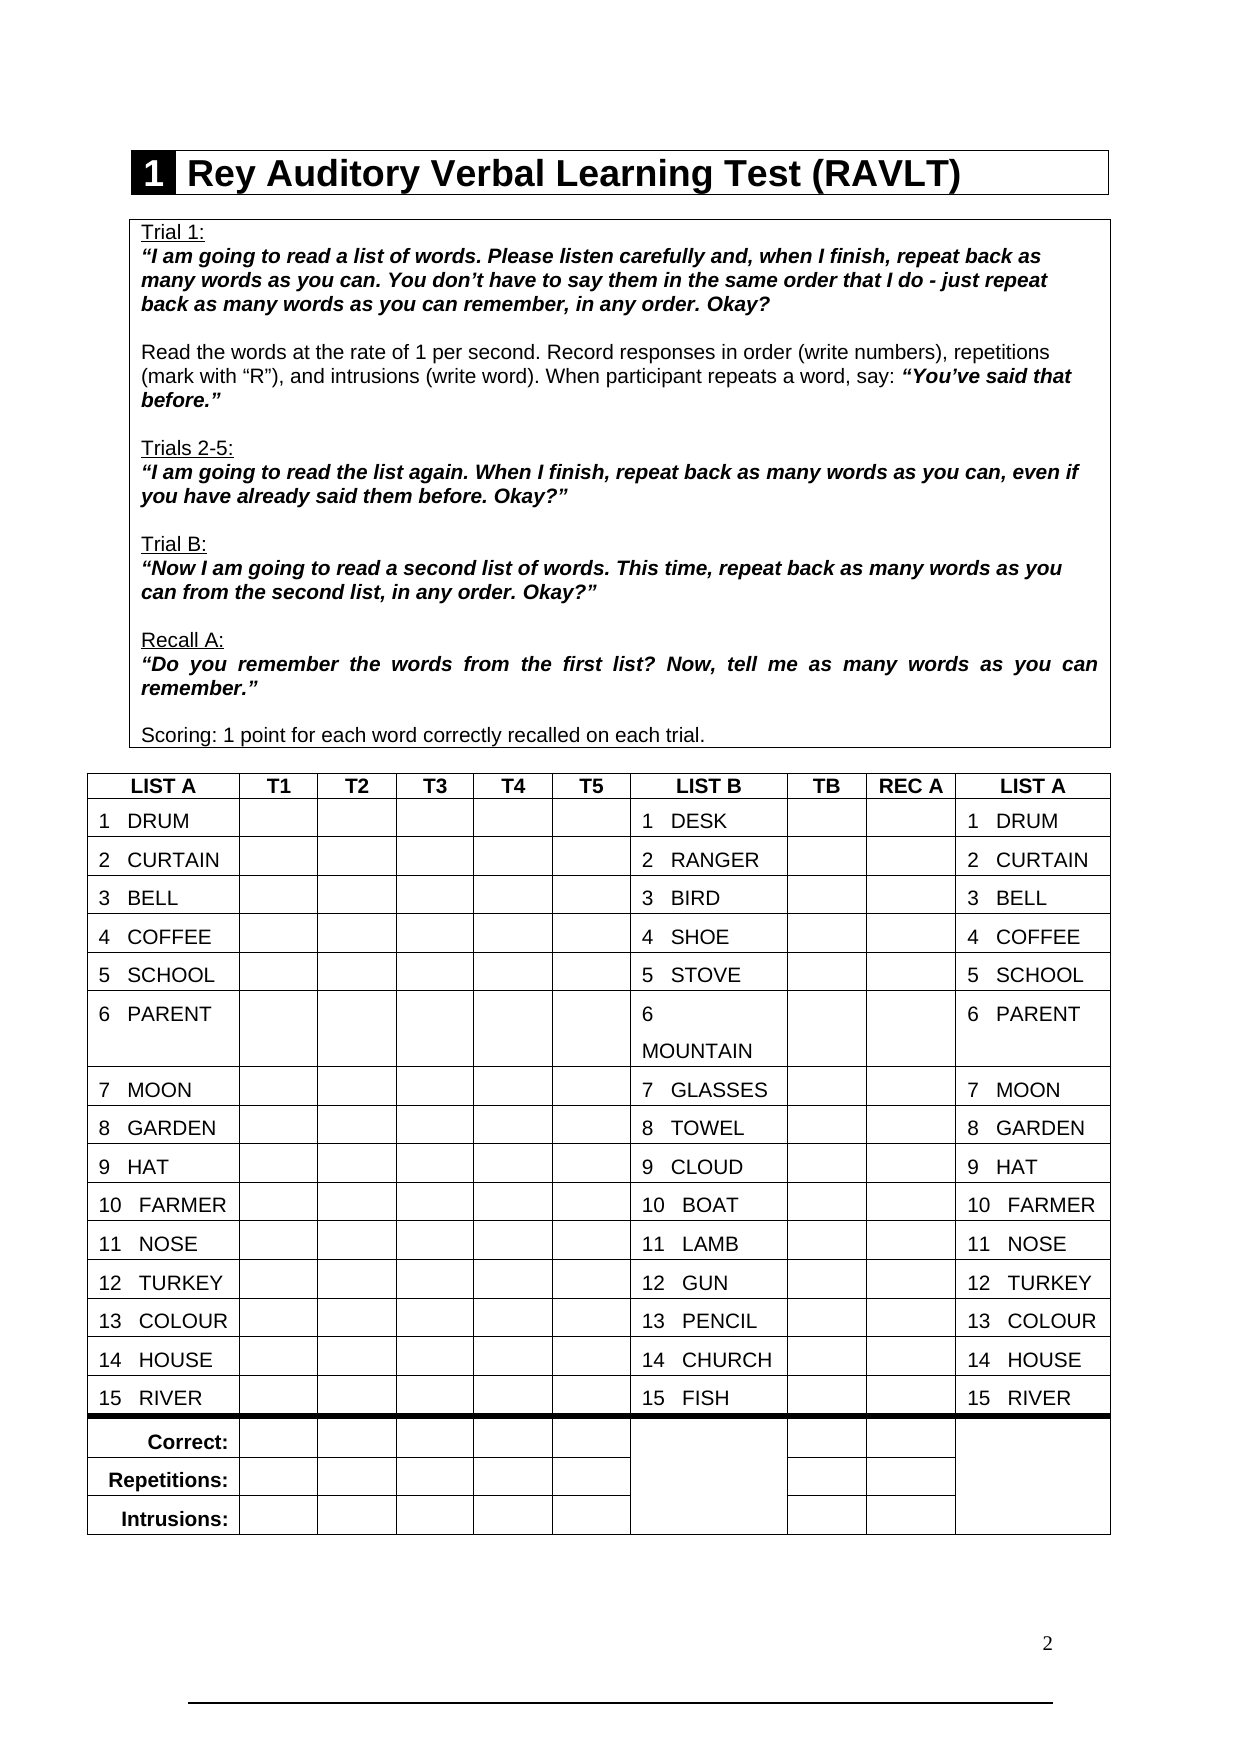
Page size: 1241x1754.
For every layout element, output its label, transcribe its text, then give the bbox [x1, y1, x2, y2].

table_header T2 [318, 774, 396, 797]
table_cell [867, 876, 955, 913]
table_cell [318, 1376, 396, 1413]
table_cell [867, 1376, 955, 1413]
table_cell [318, 991, 396, 1066]
table_cell [240, 1144, 317, 1182]
table_cell [240, 837, 317, 874]
table_cell 8 GARDEN [956, 1106, 1110, 1143]
table_cell [318, 837, 396, 874]
table_cell 15 RIVER [88, 1376, 239, 1413]
table_cell [553, 991, 630, 1066]
table_cell [788, 1419, 866, 1457]
table_cell [397, 1221, 473, 1259]
table_cell 6 PARENT [956, 991, 1110, 1066]
table_header T3 [397, 774, 473, 797]
table_cell [956, 1419, 1110, 1534]
table_cell [474, 1337, 552, 1374]
table_cell [397, 953, 473, 990]
table_cell [240, 1299, 317, 1336]
table_cell [240, 1419, 317, 1457]
table_cell [318, 1458, 396, 1495]
table_header 1 [132, 151, 175, 194]
table_cell [788, 1299, 866, 1336]
table_cell 14 HOUSE [88, 1337, 239, 1374]
table_cell [474, 837, 552, 874]
table_cell [788, 837, 866, 874]
table_cell [240, 799, 317, 836]
table_cell [867, 1106, 955, 1143]
table_cell 3 [88, 876, 239, 913]
table_cell 8 TOWEL [631, 1106, 787, 1143]
table_cell [867, 1419, 955, 1457]
table_cell [318, 1260, 396, 1297]
table_cell 14 HOUSE [956, 1337, 1110, 1374]
table_cell [240, 953, 317, 990]
table_cell 14 CHURCH [631, 1337, 787, 1374]
table_cell [474, 1106, 552, 1143]
table_cell 4 COFFEE [88, 914, 239, 952]
table_cell [553, 1106, 630, 1143]
table_cell [867, 1299, 955, 1336]
table_cell 9 HAT [956, 1144, 1110, 1182]
table_cell 10 FARMER [88, 1183, 239, 1220]
table_cell 8 GARDEN [88, 1106, 239, 1143]
table_cell [474, 914, 552, 952]
table_cell [788, 914, 866, 952]
table_header REC A [867, 774, 955, 797]
table_cell [474, 1458, 552, 1495]
table_cell [318, 1183, 396, 1220]
table_cell [553, 876, 630, 913]
table_cell 6 PARENT [88, 991, 239, 1066]
table_cell [240, 1260, 317, 1297]
table_cell [867, 1144, 955, 1182]
table_cell [788, 1183, 866, 1220]
table_cell [474, 1067, 552, 1105]
table_cell [240, 1376, 317, 1413]
table_cell [788, 1067, 866, 1105]
table_cell 2 RANGER [631, 837, 787, 874]
table_cell [553, 1458, 630, 1495]
table_cell [867, 837, 955, 874]
table_cell Repetitions: [88, 1458, 239, 1495]
table_cell [318, 914, 396, 952]
table_cell 12 [88, 1260, 239, 1297]
table_cell 1 DESK [631, 799, 787, 836]
table_cell [867, 1067, 955, 1105]
table_cell [318, 1299, 396, 1336]
table_cell [788, 1496, 866, 1534]
table_cell [318, 1419, 396, 1457]
table_cell [867, 1337, 955, 1374]
table_cell 2 CURTAIN [88, 837, 239, 874]
table_header T5 [553, 774, 630, 797]
table_cell 9 HAT [88, 1144, 239, 1182]
table_cell [318, 953, 396, 990]
table_cell [788, 1376, 866, 1413]
table_cell [240, 991, 317, 1066]
table_cell [318, 1106, 396, 1143]
table_cell [474, 1299, 552, 1336]
table_cell [553, 799, 630, 836]
table_cell [553, 953, 630, 990]
table_cell 12 [956, 1260, 1110, 1297]
table_cell [474, 1183, 552, 1220]
table_cell [318, 1067, 396, 1105]
table_cell 4 SHOE [631, 914, 787, 952]
table_cell [397, 991, 473, 1066]
table_cell [553, 1260, 630, 1297]
table_header LIST A [956, 774, 1110, 797]
table_cell 12 GUN [631, 1260, 787, 1297]
table_cell 7 MOON [956, 1067, 1110, 1105]
table_cell 3 BIRD [631, 876, 787, 913]
table_cell [553, 1221, 630, 1259]
table_cell [867, 1221, 955, 1259]
table_cell [397, 1067, 473, 1105]
table_cell 2 CURTAIN [956, 837, 1110, 874]
table_cell [788, 1337, 866, 1374]
table_cell 7 GLASSES [631, 1067, 787, 1105]
table_cell [240, 876, 317, 913]
table_cell [397, 876, 473, 913]
table_cell 11 LAMB [631, 1221, 787, 1259]
table_cell [788, 1458, 866, 1495]
table_cell [867, 1260, 955, 1297]
table_cell Correct: [88, 1419, 239, 1457]
table_cell [397, 1376, 473, 1413]
table_cell 10 FARMER [956, 1183, 1110, 1220]
table_header TB [788, 774, 866, 797]
table_cell [397, 1260, 473, 1297]
table_cell [318, 1144, 396, 1182]
table_cell [788, 1221, 866, 1259]
table_cell 9 CLOUD [631, 1144, 787, 1182]
table_cell Intrusions: [88, 1496, 239, 1534]
table_cell 4 COFFEE [956, 914, 1110, 952]
table_cell 7 MOON [88, 1067, 239, 1105]
table_cell [553, 1376, 630, 1413]
table_cell 13 COLOUR [956, 1299, 1110, 1336]
table_cell 11 NOSE [956, 1221, 1110, 1259]
table_cell [867, 799, 955, 836]
table_cell 11 NOSE [88, 1221, 239, 1259]
table_cell [867, 1183, 955, 1220]
table_header T1 [240, 774, 317, 797]
table_cell 5 STOVE [631, 953, 787, 990]
table_cell [553, 1496, 630, 1534]
table_cell [788, 953, 866, 990]
table_header Trial 1: “I am going to read a list of words. Please listen carefully and, when I finish, repeat back as many words as you can. You don’t have to say them in the same order that I do - just repeat back as many words as you can remember, in any order. Okay? Read the words at the rate of 1 per second. Record responses in order (write numbers), repetitions (mark with “R”), and intrusions (write word). When participant repeats a word, say: “You’ve said that before.” Trials 2-5: “I am going to read the list again. When I finish, repeat back as many words as you can, even if you have already said them before. Okay?” Trial B: “Now I am going to read a second list of words. This time, repeat back as many words as you can from the second list, in any order. Okay?” Recall A: “Do you remember the words from the first list? Now, tell me as many words as you can remember.” Scoring: 1 point for each word correctly recalled on each trial. [130, 220, 1110, 747]
table_cell [397, 1496, 473, 1534]
table_cell [397, 1183, 473, 1220]
table_cell [474, 799, 552, 836]
table_cell [240, 1067, 317, 1105]
table_cell [240, 1458, 317, 1495]
table_cell [474, 953, 552, 990]
table_cell [397, 1337, 473, 1374]
table_cell [474, 876, 552, 913]
table_cell [553, 1183, 630, 1220]
table_cell [474, 1221, 552, 1259]
table_cell [788, 876, 866, 913]
table_cell [397, 914, 473, 952]
table_cell [397, 1106, 473, 1143]
table_cell [867, 914, 955, 952]
table_cell [474, 1496, 552, 1534]
table_cell 6 MOUNTAIN [631, 991, 787, 1066]
table_cell [240, 1106, 317, 1143]
table_cell [397, 837, 473, 874]
table_cell 10 BOAT [631, 1183, 787, 1220]
table_header LIST A [88, 774, 239, 797]
table_cell [553, 1067, 630, 1105]
table_cell 5 SCHOOL [956, 953, 1110, 990]
table_cell [318, 876, 396, 913]
table_cell [397, 1144, 473, 1182]
table_cell 5 SCHOOL [88, 953, 239, 990]
table_cell [788, 1106, 866, 1143]
table_cell 1 DRUM [956, 799, 1110, 836]
table_cell [318, 1496, 396, 1534]
table_cell 15 FISH [631, 1376, 787, 1413]
table_cell [318, 1221, 396, 1259]
table_cell [318, 799, 396, 836]
table_cell [397, 1419, 473, 1457]
table_cell [867, 991, 955, 1066]
table_cell [867, 1496, 955, 1534]
table_cell 13 PENCIL [631, 1299, 787, 1336]
table_cell [553, 1144, 630, 1182]
table_cell [553, 837, 630, 874]
table_cell [240, 1221, 317, 1259]
table_cell [240, 1337, 317, 1374]
table_cell 13 COLOUR [88, 1299, 239, 1336]
table_cell [631, 1419, 787, 1534]
table_cell 15 RIVER [956, 1376, 1110, 1413]
table_cell [553, 1299, 630, 1336]
table_cell [240, 1496, 317, 1534]
table_cell [240, 914, 317, 952]
table_cell 1 DRUM [88, 799, 239, 836]
table_cell [397, 1299, 473, 1336]
table_cell [474, 1260, 552, 1297]
table_cell [397, 1458, 473, 1495]
table_cell 3 [956, 876, 1110, 913]
table_cell [474, 1376, 552, 1413]
table_cell [474, 1419, 552, 1457]
table_cell [553, 1419, 630, 1457]
table_cell [474, 991, 552, 1066]
table_header LIST B [631, 774, 787, 797]
table_cell [240, 1183, 317, 1220]
table_cell [788, 799, 866, 836]
table_header Rey Auditory Verbal Learning Test (RAVLT) [176, 151, 1108, 194]
table_header T4 [474, 774, 552, 797]
table_cell [788, 1260, 866, 1297]
table_cell [788, 1144, 866, 1182]
table_cell [788, 991, 866, 1066]
table_cell [867, 953, 955, 990]
table_cell [318, 1337, 396, 1374]
table_cell [474, 1144, 552, 1182]
table_cell [397, 799, 473, 836]
table_cell [553, 914, 630, 952]
table_cell [867, 1458, 955, 1495]
table_cell [553, 1337, 630, 1374]
